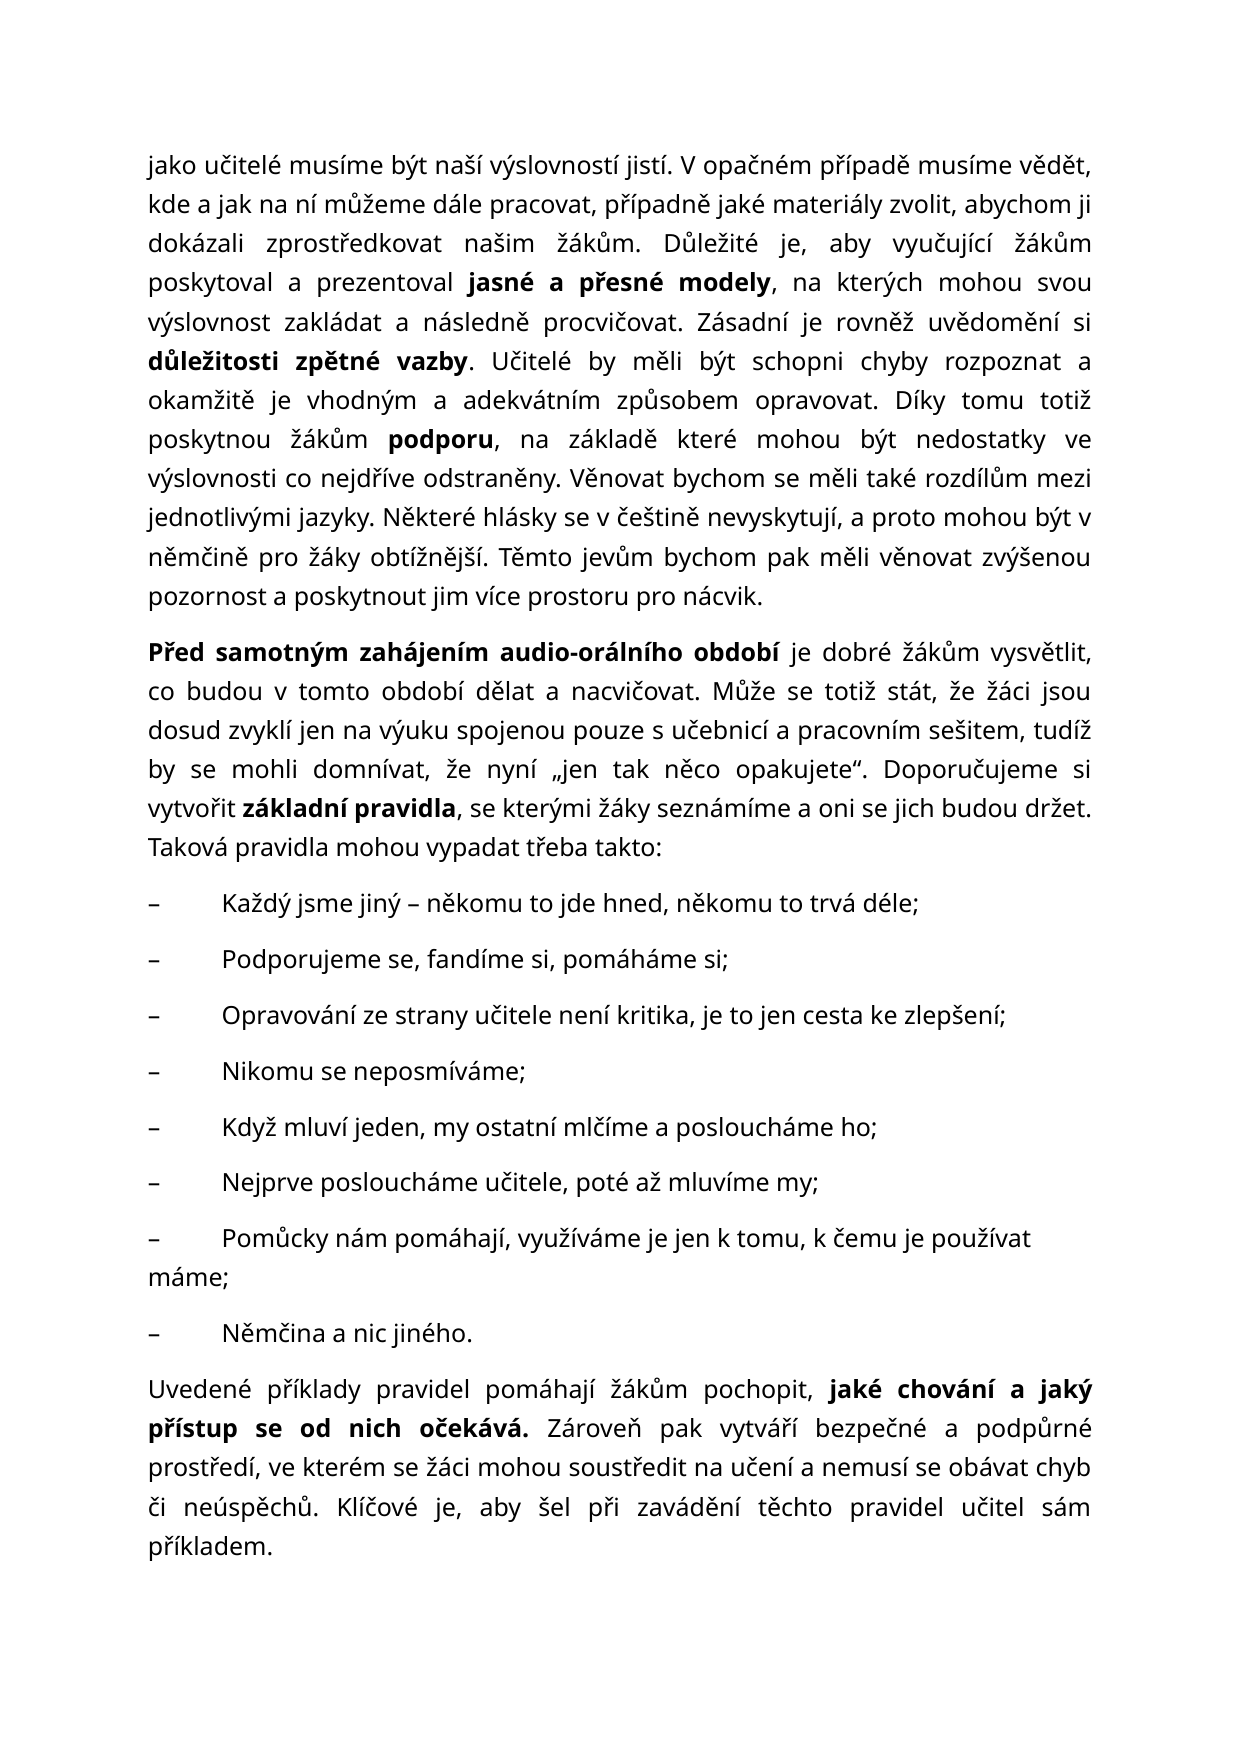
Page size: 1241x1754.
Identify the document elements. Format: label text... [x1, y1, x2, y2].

text – Nejprve posloucháme učitele, poté až mluvíme my; [148, 1165, 1093, 1199]
text – Opravování ze strany učitele není kritika, je to jen cesta ke zlepšení; [148, 998, 1093, 1032]
text Před samotným zahájením audio-orálního období je dobré žákům vysvětlit, co budou v tomto období dělat a nacvičovat. Může se totiž stát, že žáci jsou dosud zvyklí jen na výuku spojenou pouze s učebnicí a pracovním sešitem, tudíž by se mohli domnívat, že nyní „jen tak něco opakujete“. Doporučujeme si vytvořit základní pravidla, se kterými žáky seznámíme a oni se jich budou držet. Taková pravidla mohou vypadat třeba takto: [148, 634, 1093, 864]
text – Když mluví jeden, my ostatní mlčíme a posloucháme ho; [148, 1109, 1093, 1143]
text – Nikomu se neposmíváme; [148, 1053, 1093, 1087]
text – Podporujeme se, fandíme si, pomáháme si; [148, 942, 1093, 976]
text Uvedené příklady pravidel pomáhají žákům pochopit, jaké chování a jaký přístup se od nich očekává. Zároveň pak vytváří bezpečné a podpůrné prostředí, ve kterém se žáci mohou soustředit na učení a nemusí se obávat chyb či neúspěchů. Klíčové je, aby šel při zavádění těchto pravidel učitel sám příkladem. [148, 1372, 1093, 1562]
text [148, 148, 1093, 612]
text – Němčina a nic jiného. [148, 1316, 1093, 1350]
text – Každý jsme jiný – někomu to jde hned, někomu to trvá déle; [148, 886, 1093, 920]
text – Pomůcky nám pomáhají, využíváme je jen k tomu, k čemu je používat máme; [148, 1221, 1093, 1294]
